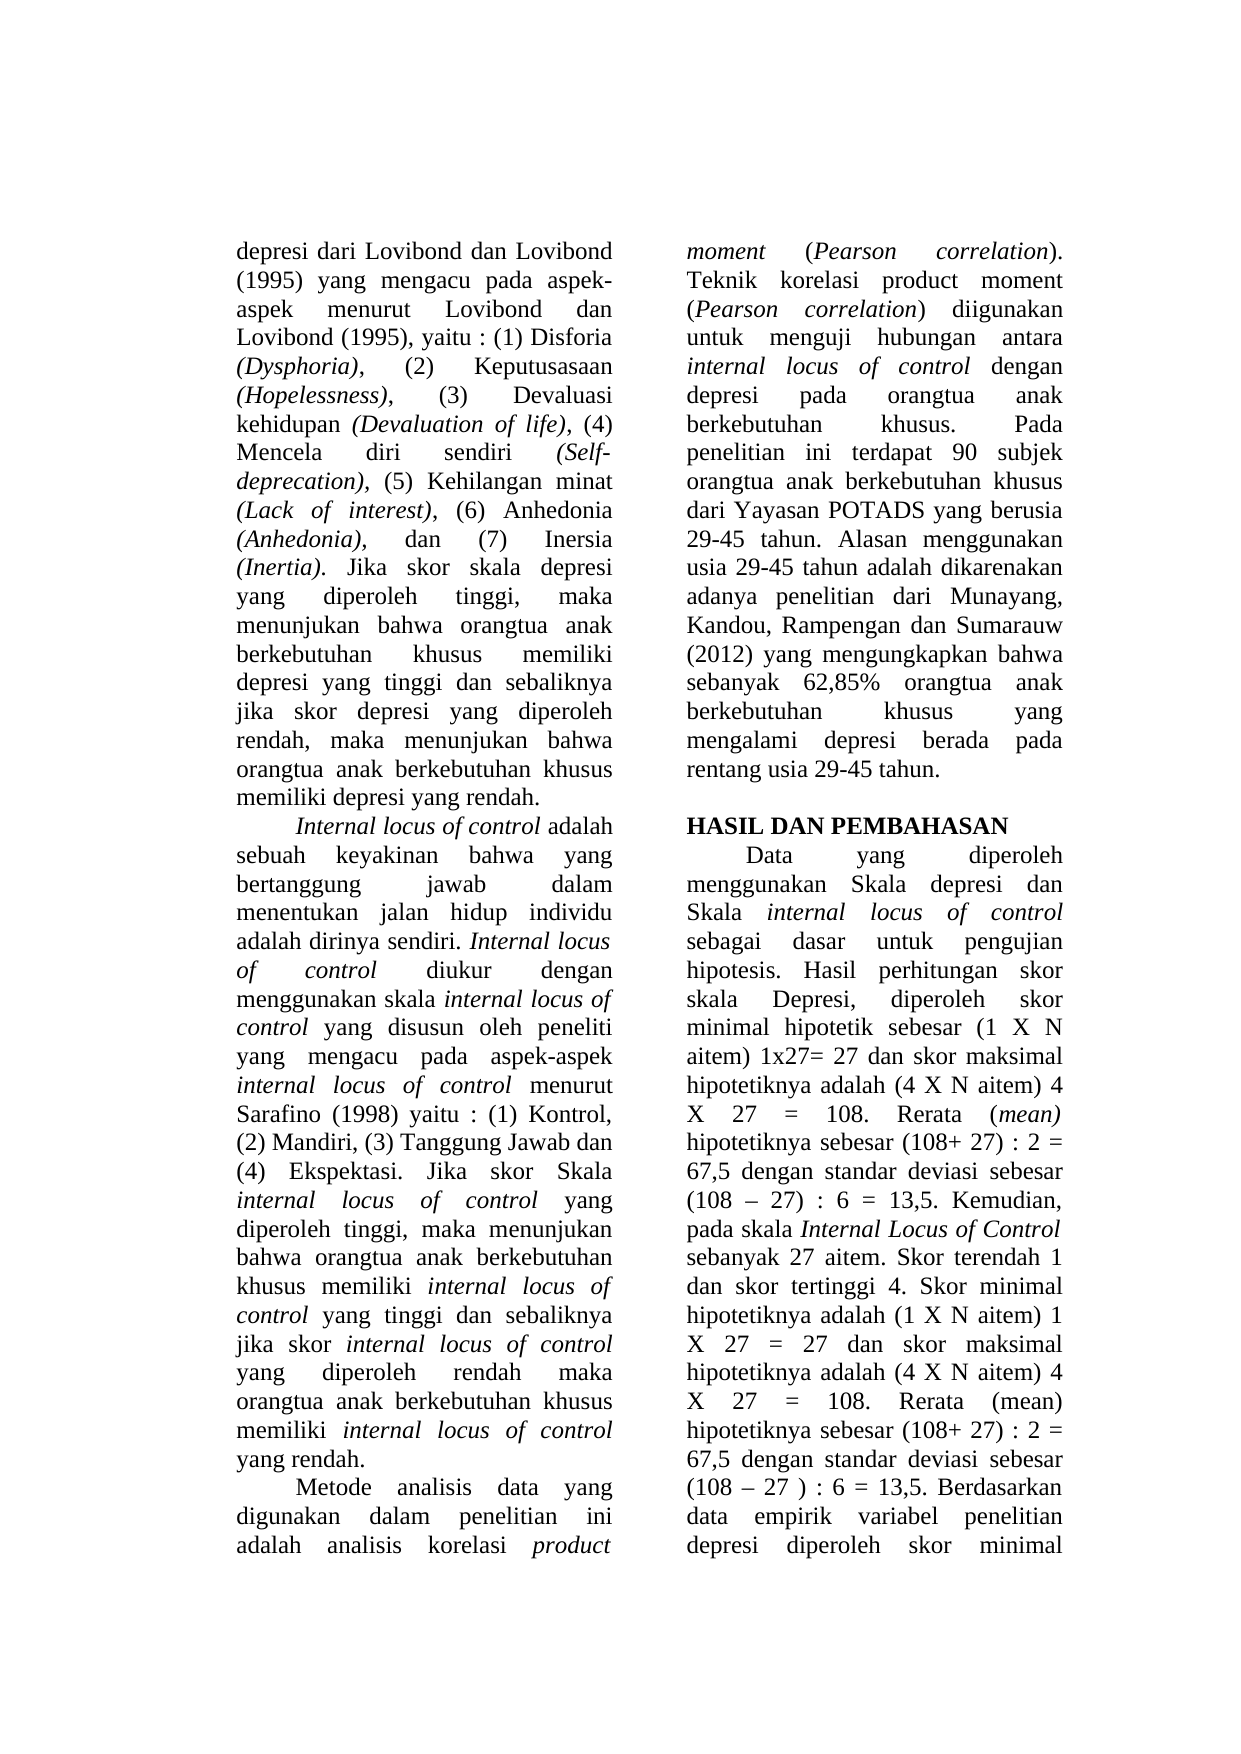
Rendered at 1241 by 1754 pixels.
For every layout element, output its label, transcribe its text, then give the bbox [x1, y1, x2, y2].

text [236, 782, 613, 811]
text Metode analisis data yang digunakan dalam penelitian ini adalah analisis korelasi product moment (Pearson correlation). Teknik korelasi product moment (Pearson correlation) diigunakan untuk menguji hubungan antara internal locus of control dengan depresi pada orangtua anak berkebutuhan khusus. Pada penelitian ini terdapat 90 subjek orangtua anak berkebutuhan khusus dari Yayasan POTADS yang berusia 29-45 tahun. Alasan menggunakan usia 29-45 tahun adalah dikarenakan adanya penelitian dari Munayang, Kandou, Rampengan dan Sumarauw (2012) yang mengungkapkan bahwa sebanyak 62,85% orangtua anak berkebutuhan khusus yang mengalami depresi berada pada rentang usia 29-45 tahun. [686, 236, 1063, 782]
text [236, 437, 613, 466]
text HASIL DAN PEMBAHASAN [686, 811, 1063, 840]
text Internal locus of control adalah sebuah keyakinan bahwa yang bertanggung jawab dalam menentukan jalan hidup individu adalah dirinya sendiri. Internal locus of control diukur dengan menggunakan skala internal locus of control yang disusun oleh peneliti yang mengacu pada aspek-aspek internal locus of control menurut Sarafino (1998) yaitu : (1) Kontrol, (2) Mandiri, (3) Tanggung Jawab dan (4) Ekspektasi. Jika skor Skala internal locus of control yang diperoleh tinggi, maka menunjukan bahwa orangtua anak berkebutuhan khusus memiliki internal locus of control yang tinggi dan sebaliknya jika skor internal locus of control yang diperoleh rendah maka orangtua anak berkebutuhan khusus memiliki internal locus of control yang rendah. [236, 811, 613, 1472]
